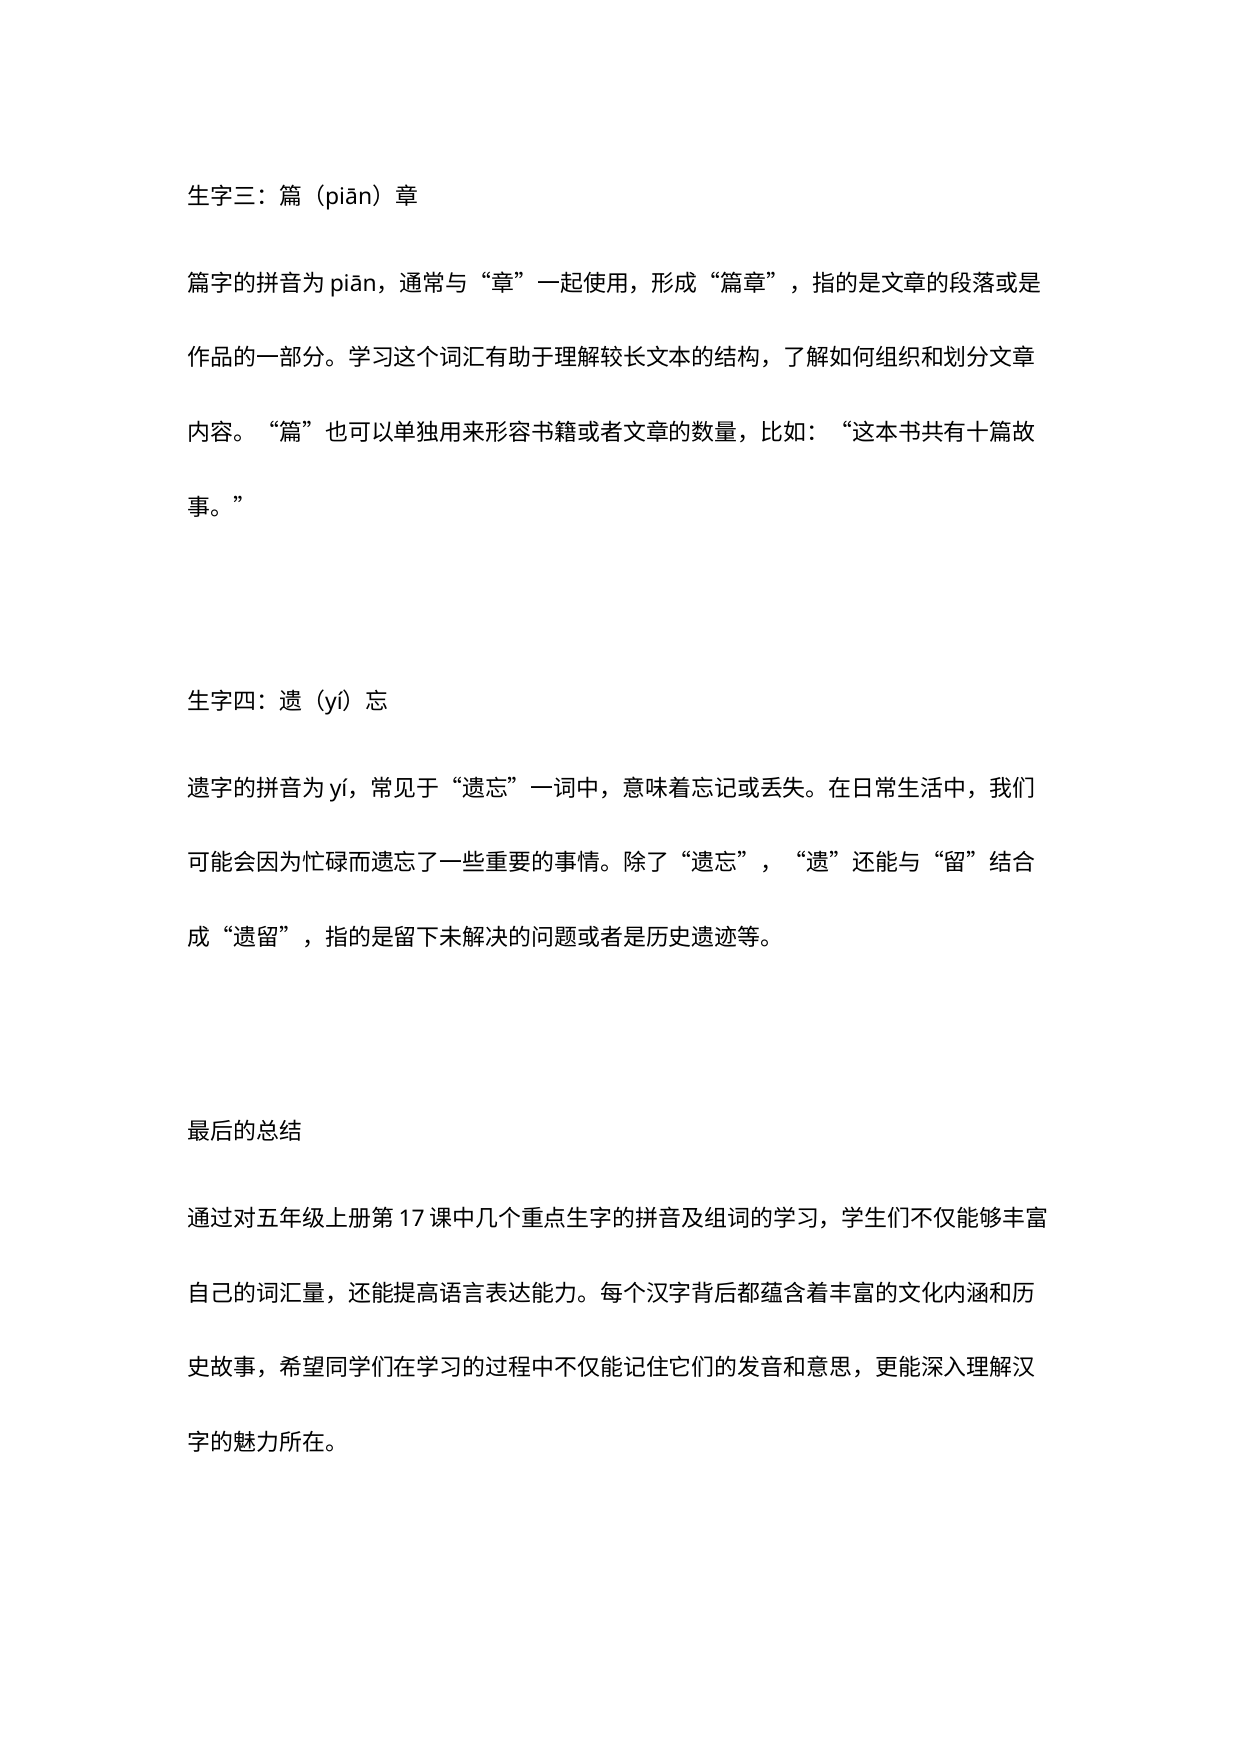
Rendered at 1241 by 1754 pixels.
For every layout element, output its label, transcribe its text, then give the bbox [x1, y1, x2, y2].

text 遗字的拼音为yí，常见于“遗忘”一词中，意味着忘记或丢失。在日常生活中，我们可能会因为忙碌而遗忘了一些重要的事情。除了“遗忘”，“遗”还能与“留”结合成“遗留”，指的是留下未解决的问题或者是历史遗迹等。 [187, 754, 1053, 968]
text 最后的总结 [187, 1097, 1053, 1162]
text 篇字的拼音为piān，通常与“章”一起使用，形成“篇章”，指的是文章的段落或是作品的一部分。学习这个词汇有助于理解较长文本的结构，了解如何组织和划分文章内容。“篇”也可以单独用来形容书籍或者文章的数量，比如：“这本书共有十篇故事。” [187, 249, 1053, 538]
text 通过对五年级上册第17课中几个重点生字的拼音及组词的学习，学生们不仅能够丰富自己的词汇量，还能提高语言表达能力。每个汉字背后都蕴含着丰富的文化内涵和历史故事，希望同学们在学习的过程中不仅能记住它们的发音和意思，更能深入理解汉字的魅力所在。 [187, 1184, 1053, 1473]
text 生字三：篇（piān）章 [187, 162, 1053, 227]
text 生字四：遗（yí）忘 [187, 667, 1053, 732]
